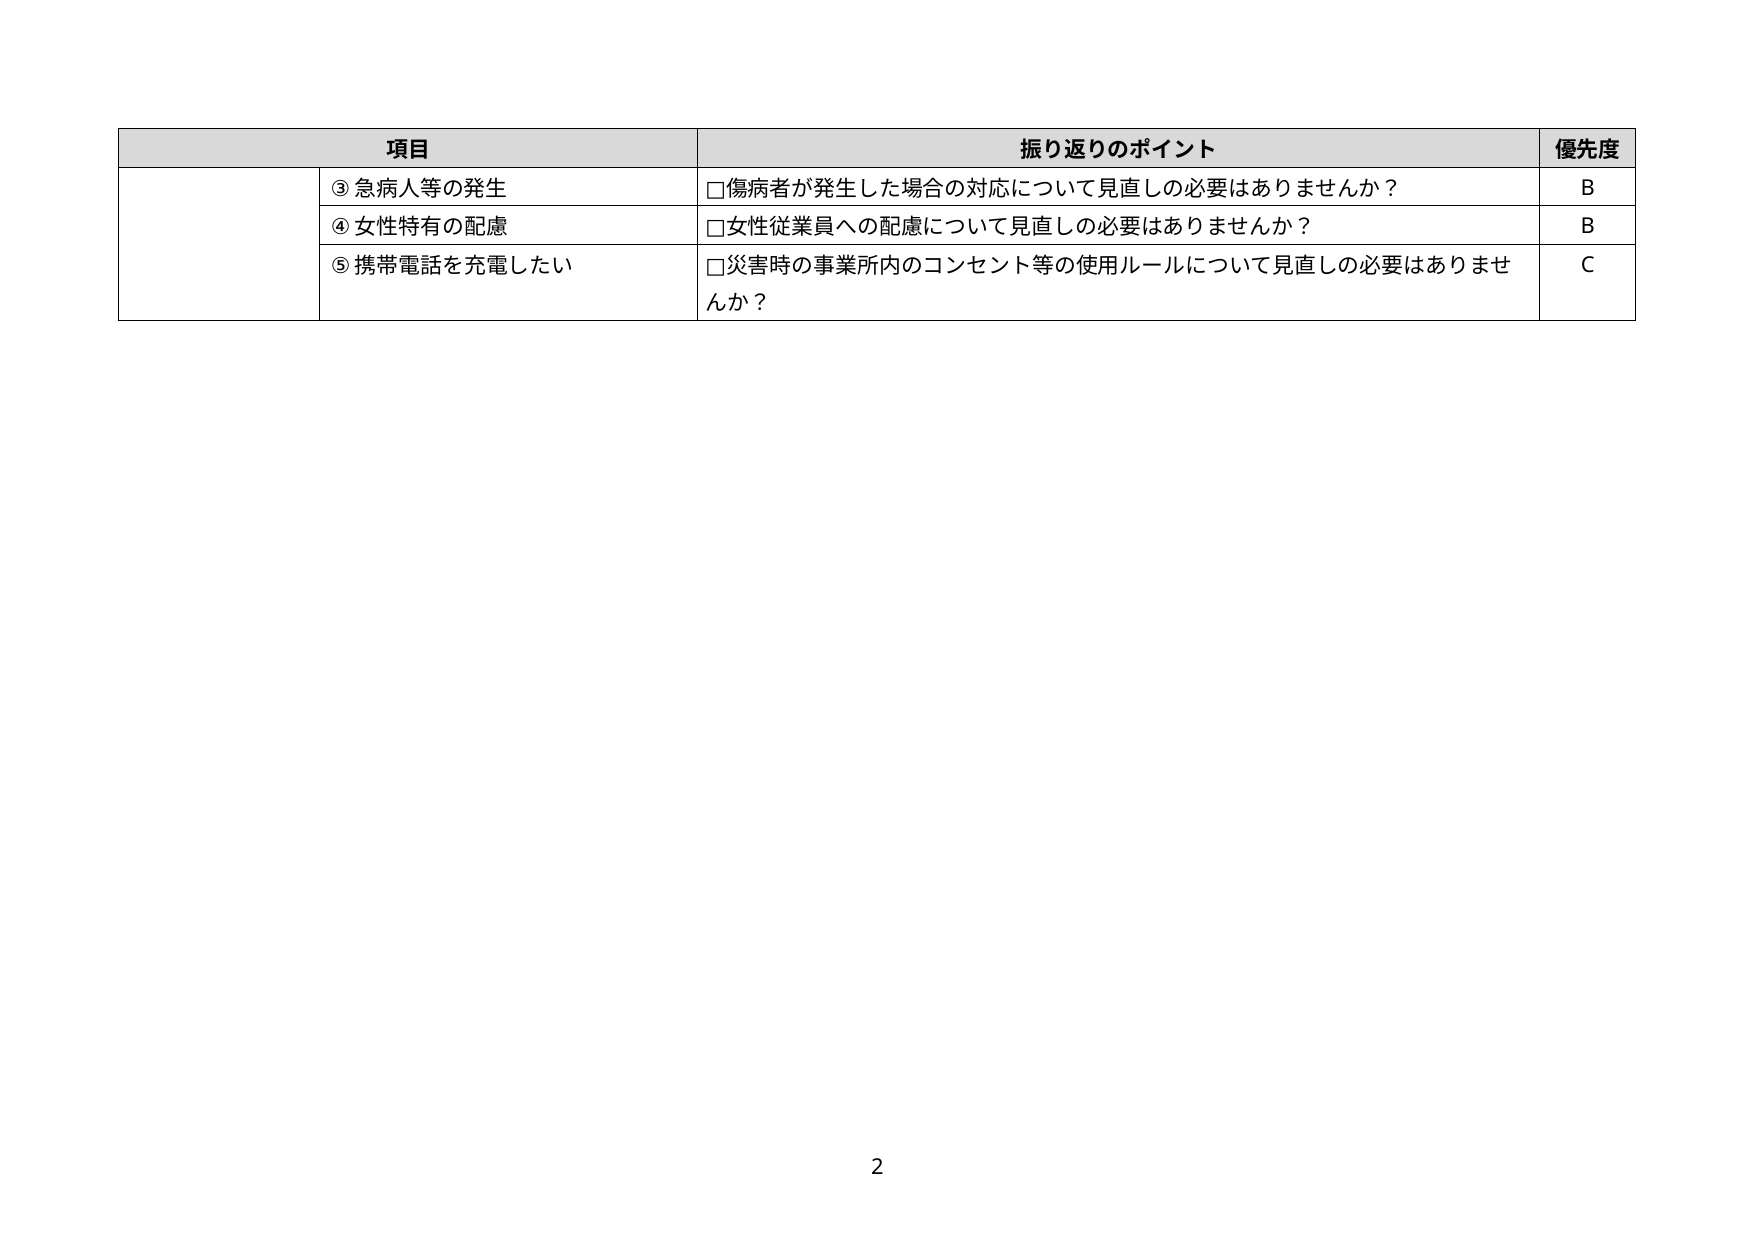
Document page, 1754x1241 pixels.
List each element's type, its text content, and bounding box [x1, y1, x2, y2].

table_cell □災害時の事業所内のコンセント等の使用ルールについて見直しの必要はありませんか？ [698, 245, 1539, 320]
table_cell □女性従業員への配慮について見直しの必要はありませんか？ [698, 206, 1539, 244]
table_cell B [1540, 168, 1635, 205]
table_cell ⑤携帯電話を充電したい [320, 245, 697, 320]
table_header 項目 [119, 129, 697, 167]
table_header 優先度 [1540, 129, 1635, 167]
table_cell C [1540, 245, 1635, 320]
table_cell ③急病人等の発生 [320, 168, 697, 205]
table_cell B [1540, 206, 1635, 244]
table_cell ④女性特有の配慮 [320, 206, 697, 244]
table_cell □傷病者が発生した場合の対応について見直しの必要はありませんか？ [698, 168, 1539, 205]
table_header 振り返りのポイント [698, 129, 1539, 167]
